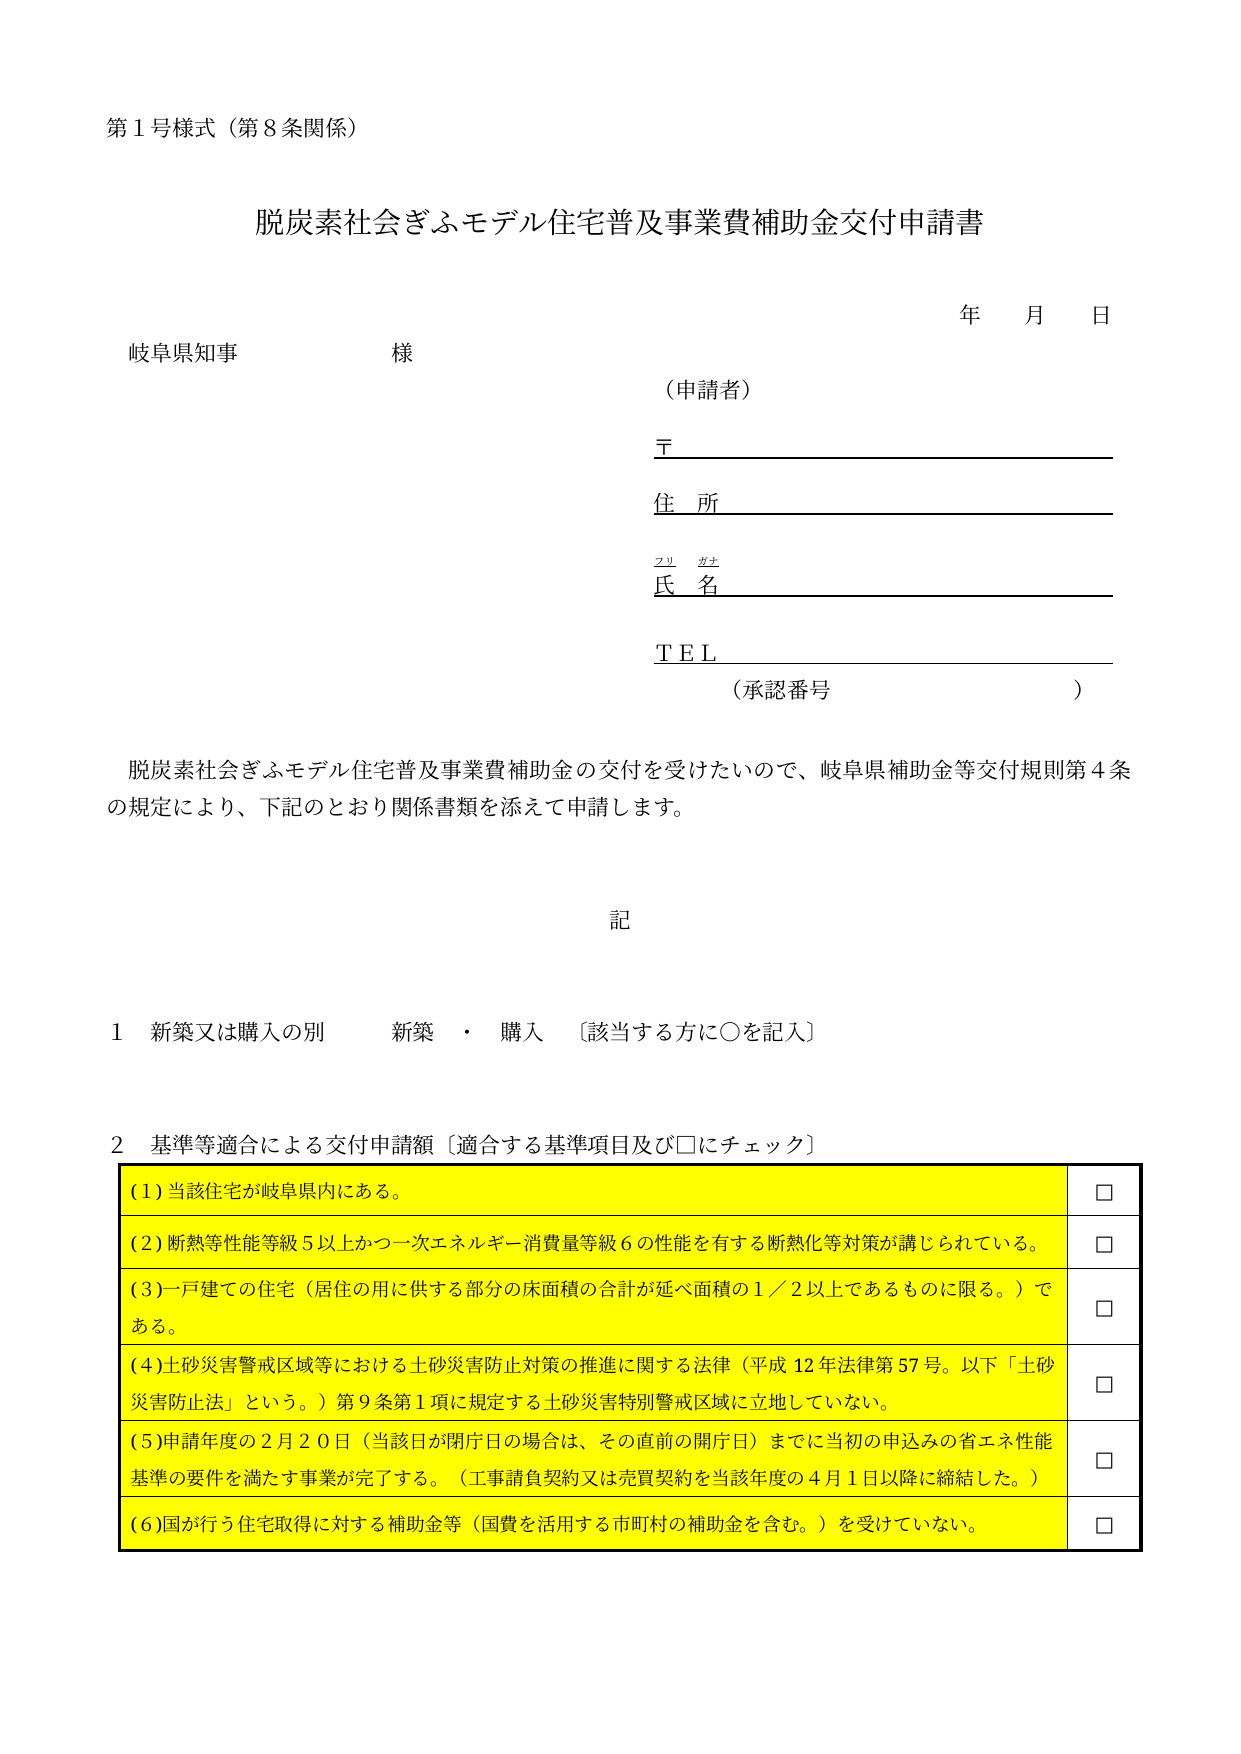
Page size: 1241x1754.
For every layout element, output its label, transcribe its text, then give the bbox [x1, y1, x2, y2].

text １ 新築又は購入の別 新築 ・ 購入 〔該当する方に○を記入〕 [106, 1012, 1134, 1050]
table_header (１) 当該住宅が岐阜県内にある。 [121, 1166, 1067, 1215]
text 脱炭素社会ぎふモデル住宅普及事業費補助金の交付を受けたいので、岐阜県補助金等交付規則第４条の規定により、下記のとおり関係書類を添えて申請します。 [106, 750, 1134, 825]
text ２ 基準等適合による交付申請額〔適合する基準項目及び□にチェック〕 [106, 1125, 1134, 1162]
table_cell (３)一戸建ての住宅（居住の用に供する部分の床面積の合計が延べ面積の１／２以上であるものに限る。）である。 [121, 1269, 1067, 1344]
text （承認番号 ） [631, 670, 1134, 708]
text ＴＥＬ [653, 633, 1134, 670]
text 住 所 [653, 483, 1134, 521]
text 〒 [653, 427, 1134, 464]
table_cell (５)申請年度の２月２０日（当該日が閉庁日の場合は、その直前の開庁日）までに当初の申込みの省エネ性能基準の要件を満たす事業が完了する。（工事請負契約又は売買契約を当該年度の４月１日以降に締結した。） [121, 1421, 1067, 1496]
table_cell (４)土砂災害警戒区域等における土砂災害防止対策の推進に関する法律（平成12年法律第57号。以下「土砂災害防止法」という。）第９条第１項に規定する土砂災害特別警戒区域に立地していない。 [121, 1345, 1067, 1420]
table_cell □ [1068, 1345, 1139, 1420]
table_cell (２) 断熱等性能等級５以上かつ一次エネルギー消費量等級６の性能を有する断熱化等対策が講じられている。 [121, 1216, 1067, 1268]
table_cell □ [1068, 1421, 1139, 1496]
text 第１号様式（第８条関係） [106, 108, 1134, 146]
table_cell □ [1068, 1269, 1139, 1344]
text 脱炭素社会ぎふモデル住宅普及事業費補助金交付申請書 [106, 183, 1134, 258]
table_cell □ [1068, 1216, 1139, 1268]
table_cell □ [1068, 1497, 1139, 1549]
text 記 [106, 900, 1134, 937]
text 年 月 日 [106, 296, 1112, 333]
text （申請者） [653, 371, 1134, 408]
table_header □ [1068, 1166, 1139, 1215]
table_cell (６)国が行う住宅取得に対する補助金等（国費を活用する市町村の補助金を含む。）を受けていない。 [121, 1497, 1067, 1549]
text 岐阜県知事 様 [128, 333, 1134, 371]
